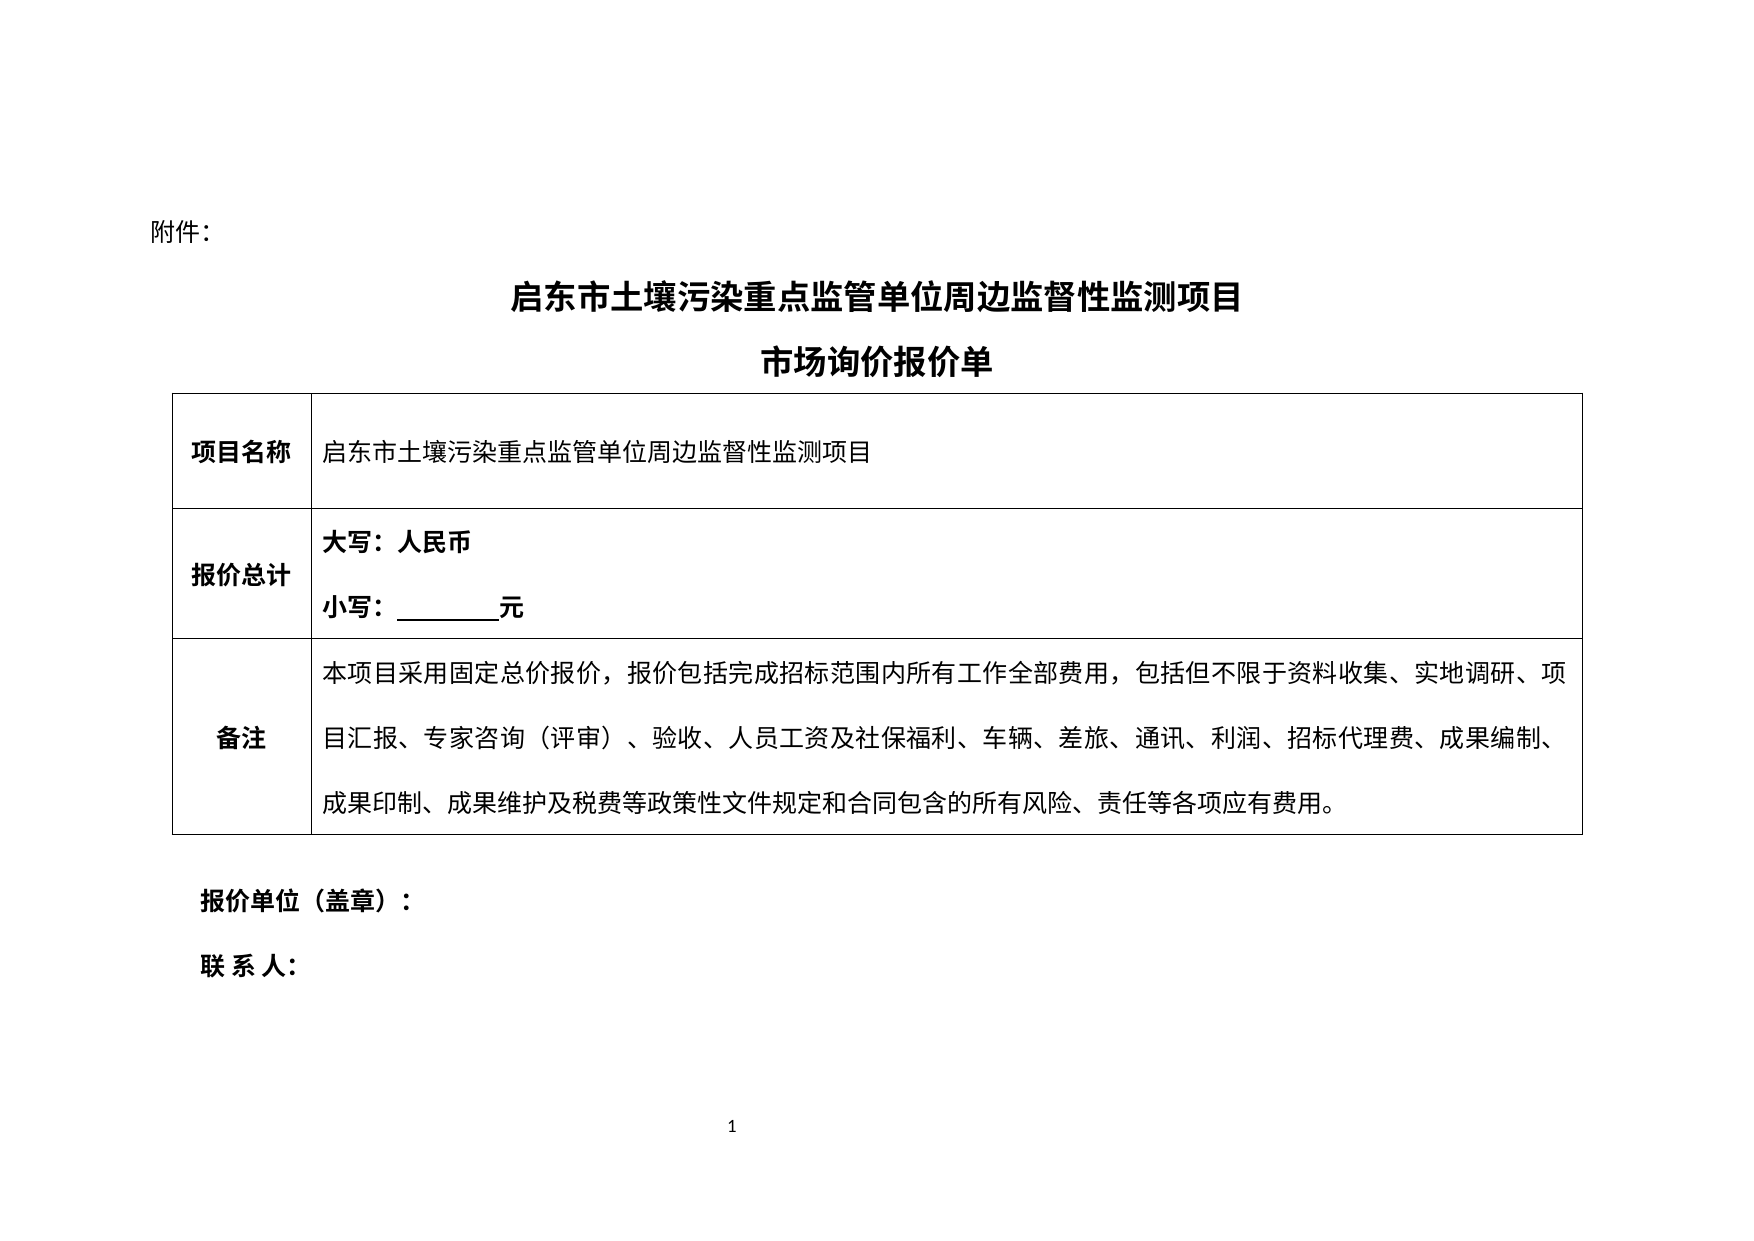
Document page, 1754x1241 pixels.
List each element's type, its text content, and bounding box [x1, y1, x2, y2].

text 报价单位（盖章）： [150, 867, 1604, 932]
text 联 系 人： [150, 932, 1604, 997]
table_header 项目名称 [173, 394, 311, 508]
table_cell 本项目采用固定总价报价，报价包括完成招标范围内所有工作全部费用，包括但不限于资料收集、实地调研、项目汇报、专家咨询（评审）、验收、人员工资及社保福利、车辆、差旅、通讯、利润、招标代理费、成果编制、成果印制、成果维护及税费等政策性文件规定和合同包含的所有风险、责任等各项应有费用。 [312, 639, 1582, 834]
table_header 启东市土壤污染重点监管单位周边监督性监测项目 [312, 394, 1582, 508]
text 启东市土壤污染重点监管单位周边监督性监测项目 [150, 263, 1604, 328]
text 附件： [150, 198, 1604, 263]
table_cell 备注 [173, 639, 311, 834]
text 市场询价报价单 [150, 328, 1604, 393]
table_cell 大写：人民币 小写： 元 [312, 509, 1582, 638]
table_cell 报价总计 [173, 509, 311, 638]
